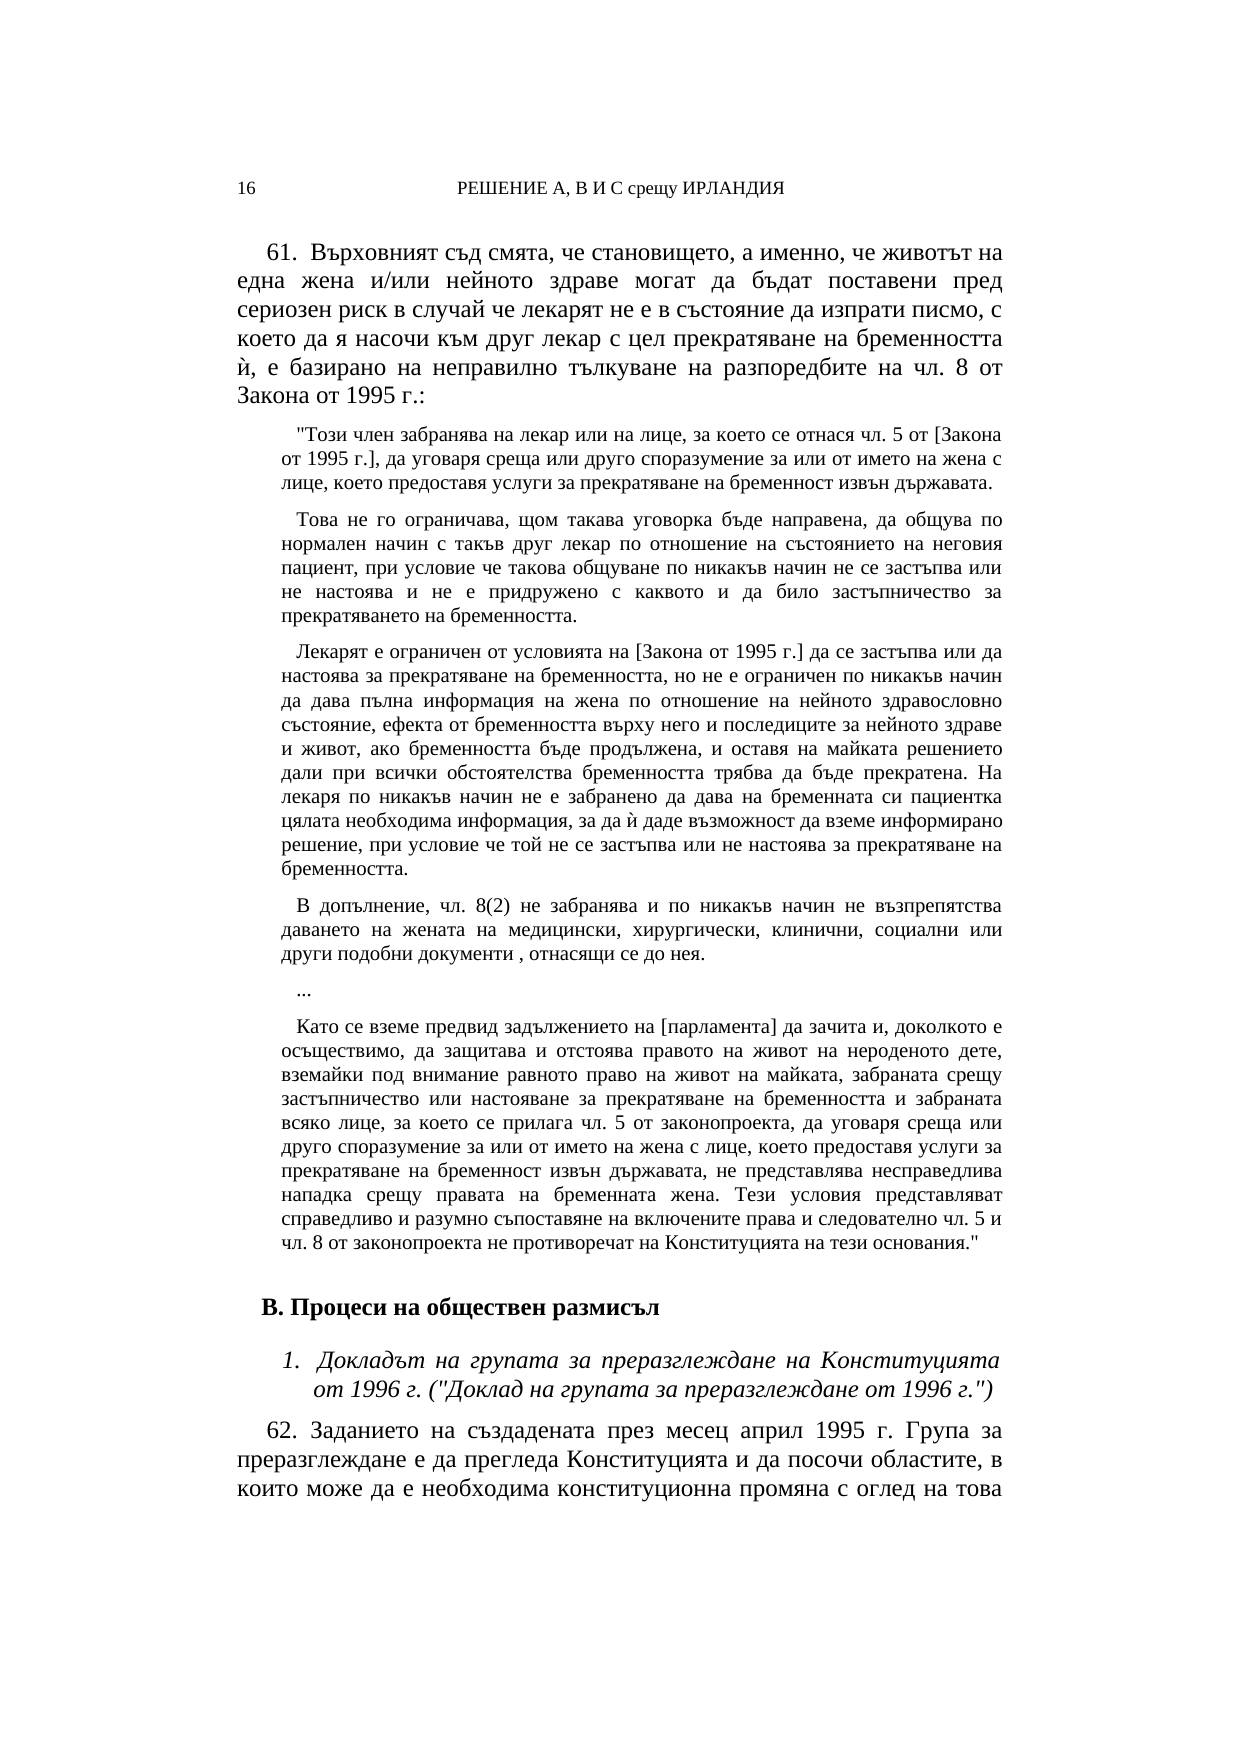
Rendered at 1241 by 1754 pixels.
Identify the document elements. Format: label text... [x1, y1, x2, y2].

text В допълнение, чл. 8(2) не забранява и по никакъв начин не възпрепятства даването на жената на медицински, хирургически, клинични, социални или други подобни документи , отнасящи се до нея. [281, 892, 1003, 965]
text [237, 1416, 1003, 1502]
text 1. Докладът на групата за преразглеждане на Конституцията от 1996 г. ("Доклад на групата за преразглеждане от 1996 г.") [282, 1346, 1003, 1403]
text В. Процеси на обществен размисъл [261, 1292, 1003, 1321]
text Това не го ограничава, щом такава уговорка бъде направена, да общува по нормален начин с такъв друг лекар по отношение на състоянието на неговия пациент, при условие че такова общуване по никакъв начин не се застъпва или не настоява и не е придружено с каквото и да било застъпничество за прекратяването на бременността. [281, 507, 1003, 627]
text "Този член забранява на лекар или на лице, за което се отнася чл. 5 от [Закона от 1995 г.], да уговаря среща или друго споразумение за или от името на жена с лице, което предоставя услуги за прекратяване на бременност извън държавата. [281, 422, 1003, 494]
text Като се вземе предвид задължението на [парламента] да зачита и, доколкото е осъществимо, да защитава и отстоява правото на живот на нероденото дете, вземайки под внимание равното право на живот на майката, забраната срещу застъпничество или настояване за прекратяване на бременността и забраната всяко лице, за което се прилага чл. 5 от законопроекта, да уговаря среща или друго споразумение за или от името на жена с лице, което предоставя услуги за прекратяване на бременност извън държавата, не представлява несправедлива нападка срещу правата на бременната жена. Тези условия представляват справедливо и разумно съпоставяне на включените права и следователно чл. 5 и чл. 8 от законопроекта не противоречат на Конституцията на тези основания." [281, 1014, 1003, 1254]
text Лекарят е ограничен от условията на [Закона от 1995 г.] да се застъпва или да настоява за прекратяване на бременността, но не е ограничен по никакъв начин да дава пълна информация на жена по отношение на нейното здравословно състояние, ефекта от бременността върху него и последиците за нейното здраве и живот, ако бременността бъде продължена, и оставя на майката решението дали при всички обстоятелства бременността трябва да бъде прекратена. На лекаря по никакъв начин не е забранено да дава на бременната си пациентка цялата необходима информация, за да ѝ даде възможност да вземе информирано решение, при условие че той не се застъпва или не настоява за прекратяване на бременността. [281, 639, 1003, 880]
text ... [281, 977, 1003, 1001]
